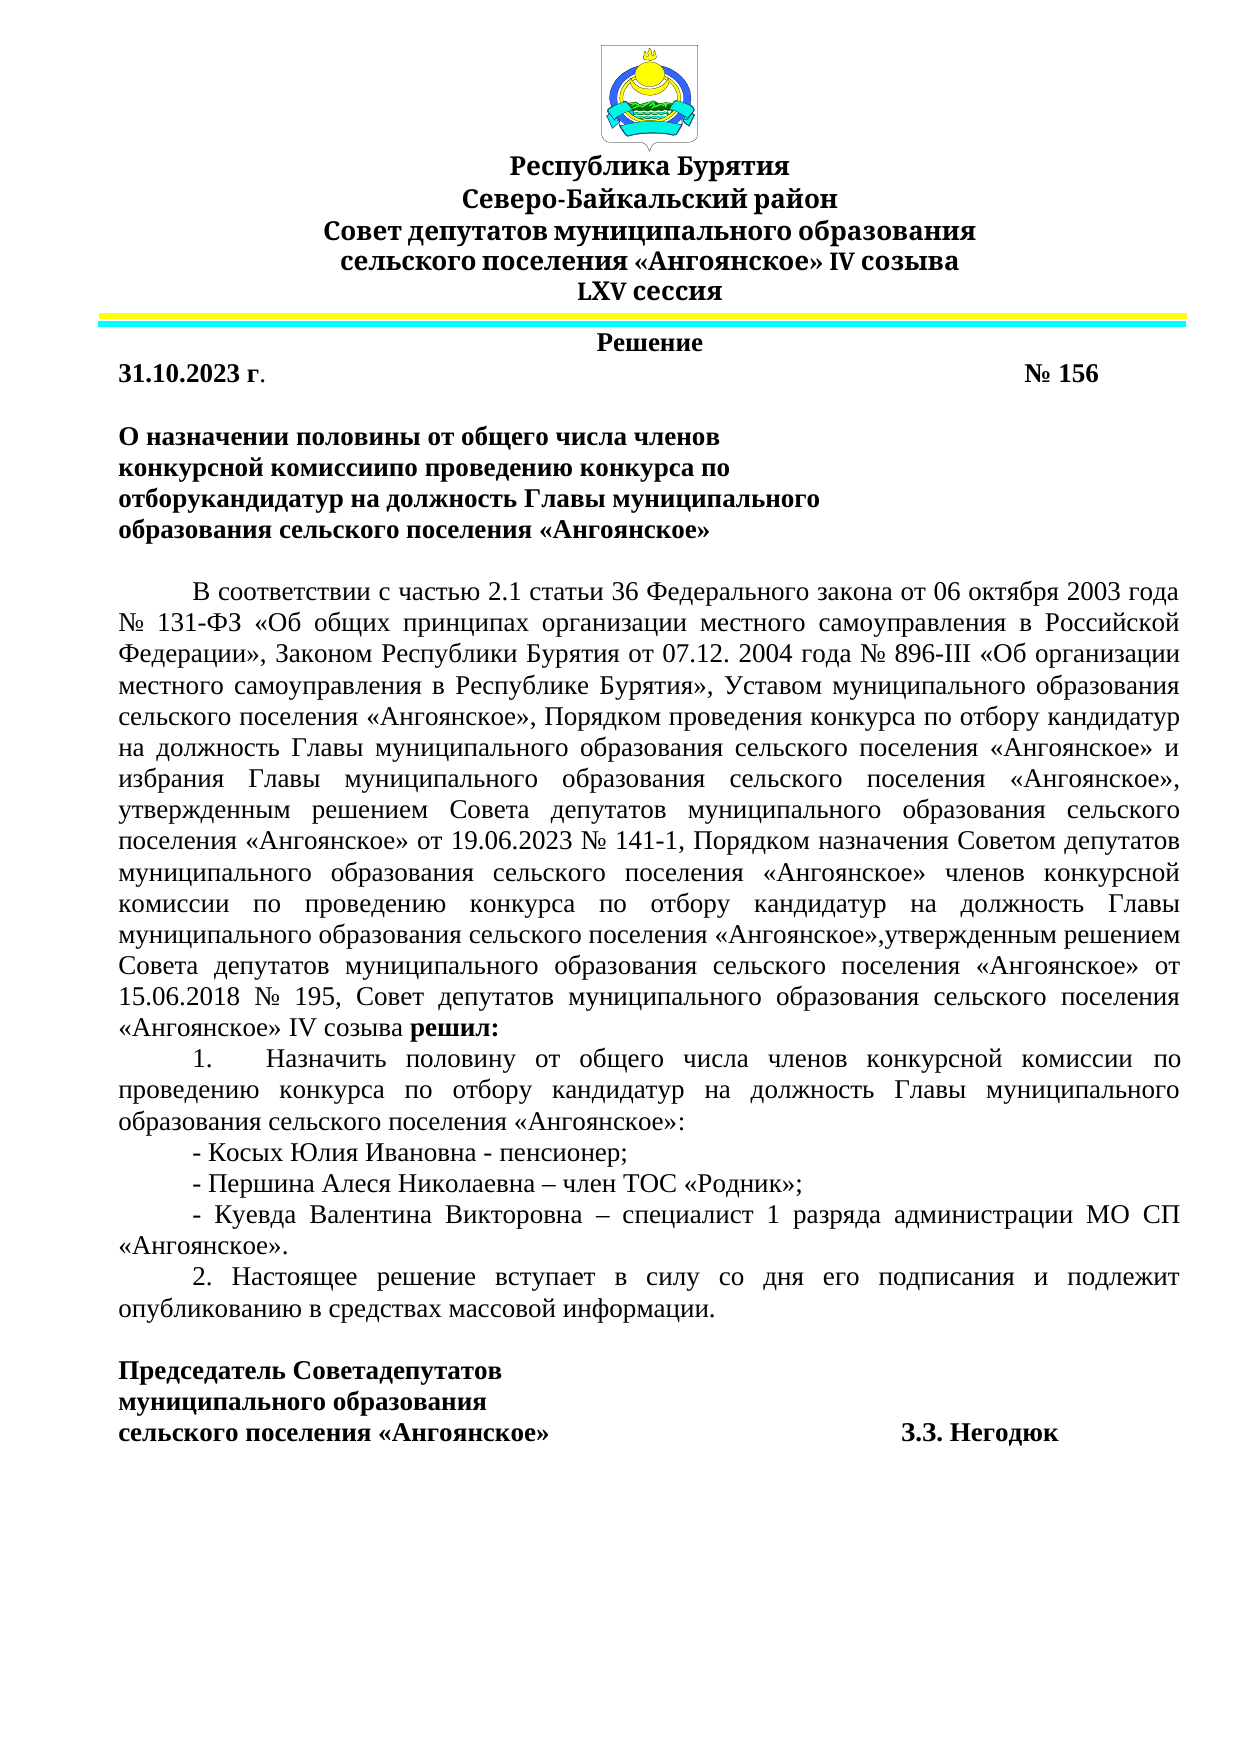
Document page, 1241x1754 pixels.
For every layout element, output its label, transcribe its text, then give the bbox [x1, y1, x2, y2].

text - Куевда Валентина Викторовна – специалист 1 разряда администрации МО СП «Ангоянское». [118, 1198, 1181, 1261]
text сельского поселения «Ангоянское» З.З. Негодюк [118, 1416, 1181, 1447]
text В соответствии с частью 2.1 статьи 36 Федерального закона от 06 октября 2003 года № 131-ФЗ «Об общих принципах организации местного самоуправления в Российской Федерации», Законом Республики Бурятия от 07.12. 2004 года № 896-III «Об организации местного самоуправления в Республике Бурятия», Уставом муниципального образования сельского поселения «Ангоянское», Порядком проведения конкурса по отбору кандидатур на должность Главы муниципального образования сельского поселения «Ангоянское» и избрания Главы муниципального образования сельского поселения «Ангоянское», утвержденным решением Совета депутатов муниципального образования сельского поселения «Ангоянское» от 19.06.2023 № 141-1, Порядком назначения Советом депутатов муниципального образования сельского поселения «Ангоянское» членов конкурсной комиссии по проведению конкурса по отбору кандидатур на должность Главы муниципального образования сельского поселения «Ангоянское»,утвержденным решением Совета депутатов муниципального образования сельского поселения «Ангоянское» от 15.06.2018 № 195, Совет депутатов муниципального образования сельского поселения «Ангоянское» IV созыва решил: [118, 575, 1181, 1042]
title сельского поселения «Ангоянское» IV созыва [118, 247, 1181, 277]
text отборукандидатур на должность Главы муниципального [118, 482, 1181, 513]
title LХV сессия [118, 277, 1181, 307]
text Председатель Советадепутатов [118, 1354, 1181, 1385]
text О назначении половины от общего числа членов [118, 419, 1181, 451]
list - Першина Алеся Николаевна – член ТОС «Родник»; [118, 1167, 1181, 1198]
text образования сельского поселения «Ангоянское» [118, 513, 1181, 544]
text конкурсной комиссиипо проведению конкурса по [118, 451, 1181, 482]
subtitle Республика Бурятия [118, 152, 1181, 182]
text - Косых Юлия Ивановна - пенсионер; [118, 1136, 1181, 1167]
text 31.10.2023 г. № 156 [118, 357, 1181, 388]
subtitle Северо-Байкальский район [118, 184, 1181, 214]
text Решение [118, 327, 1181, 357]
list Назначить половину от общего числа членов конкурсной комиссии по проведению конкурса по отбору кандидатур на должность Главы муниципального образования сельского поселения «Ангоянское»: [118, 1042, 1181, 1136]
text 2. Настоящее решение вступает в силу со дня его подписания и подлежит опубликованию в средствах массовой информации. [118, 1261, 1181, 1323]
text муниципального образования [118, 1385, 1181, 1416]
title Совет депутатов муниципального образования [118, 217, 1181, 247]
